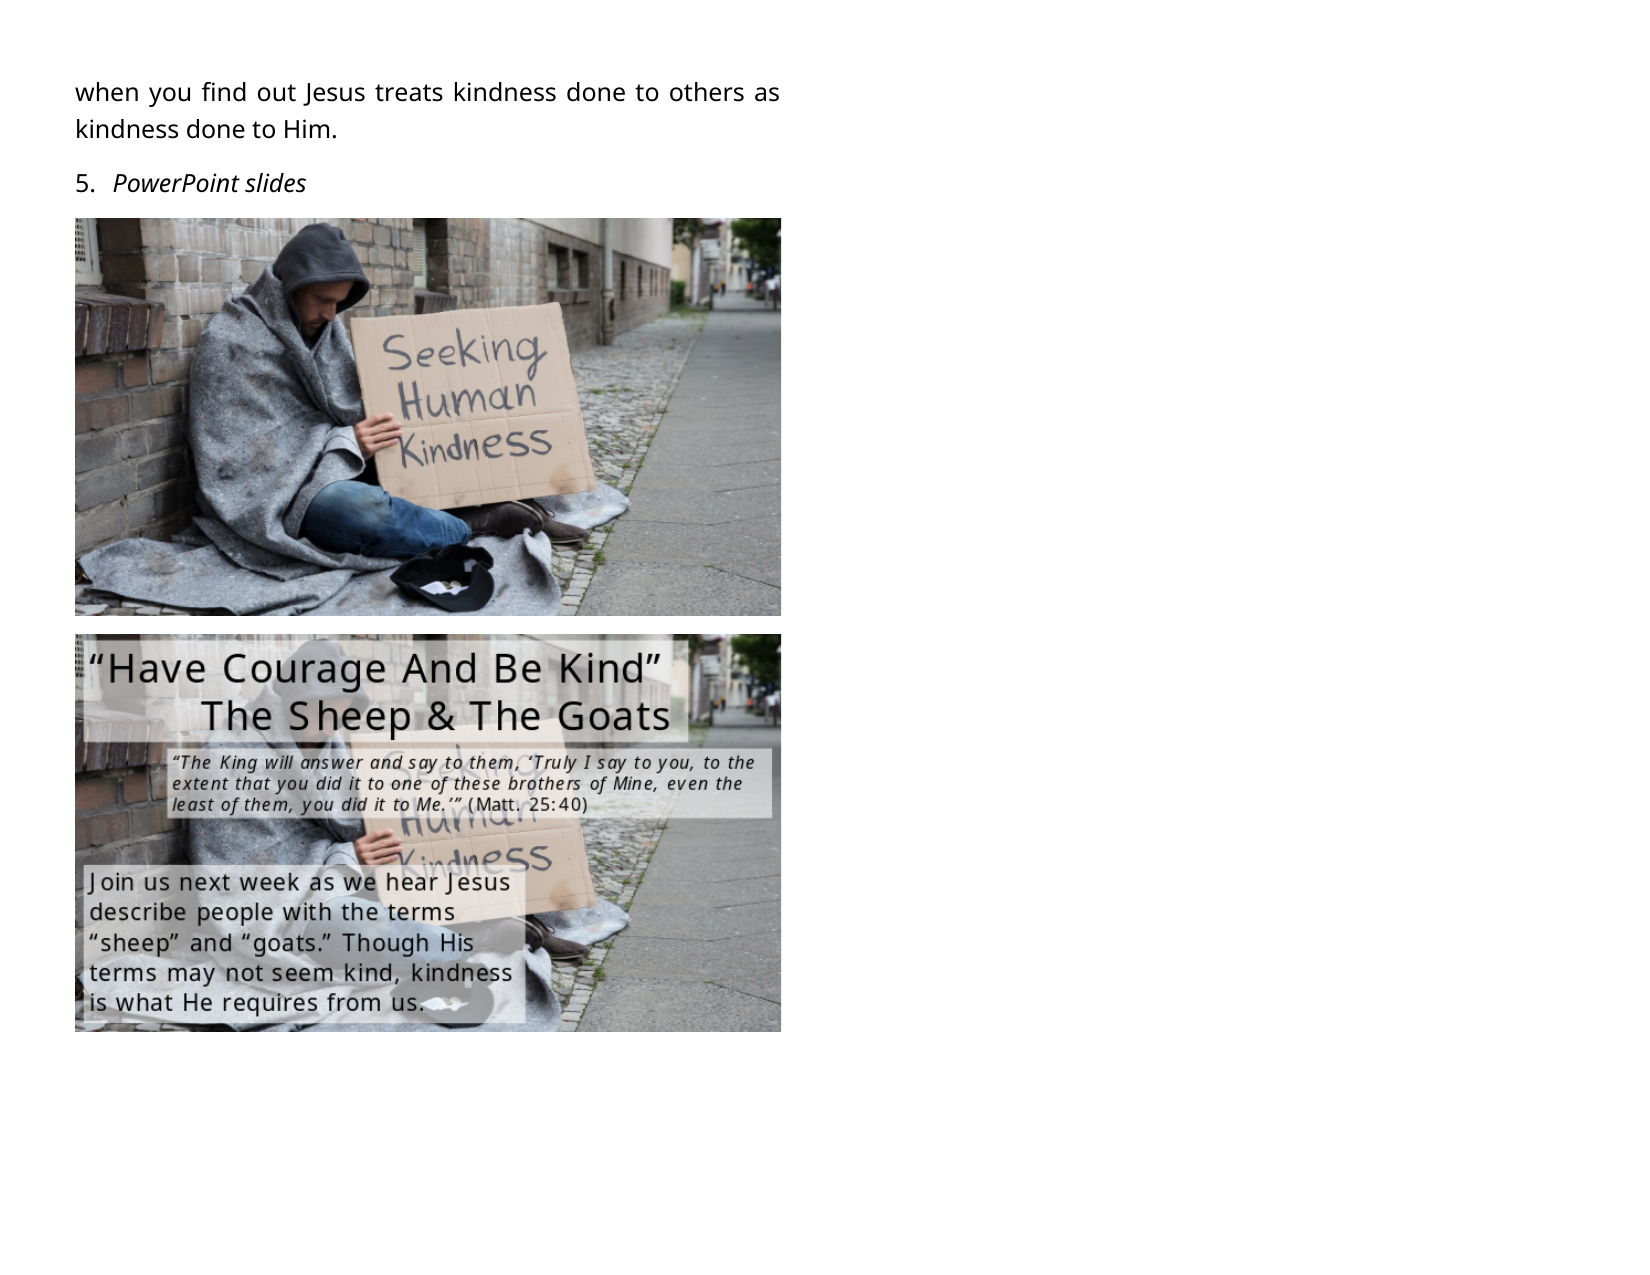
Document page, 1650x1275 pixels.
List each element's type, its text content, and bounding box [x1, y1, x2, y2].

list PowerPoint slides [75, 165, 781, 199]
